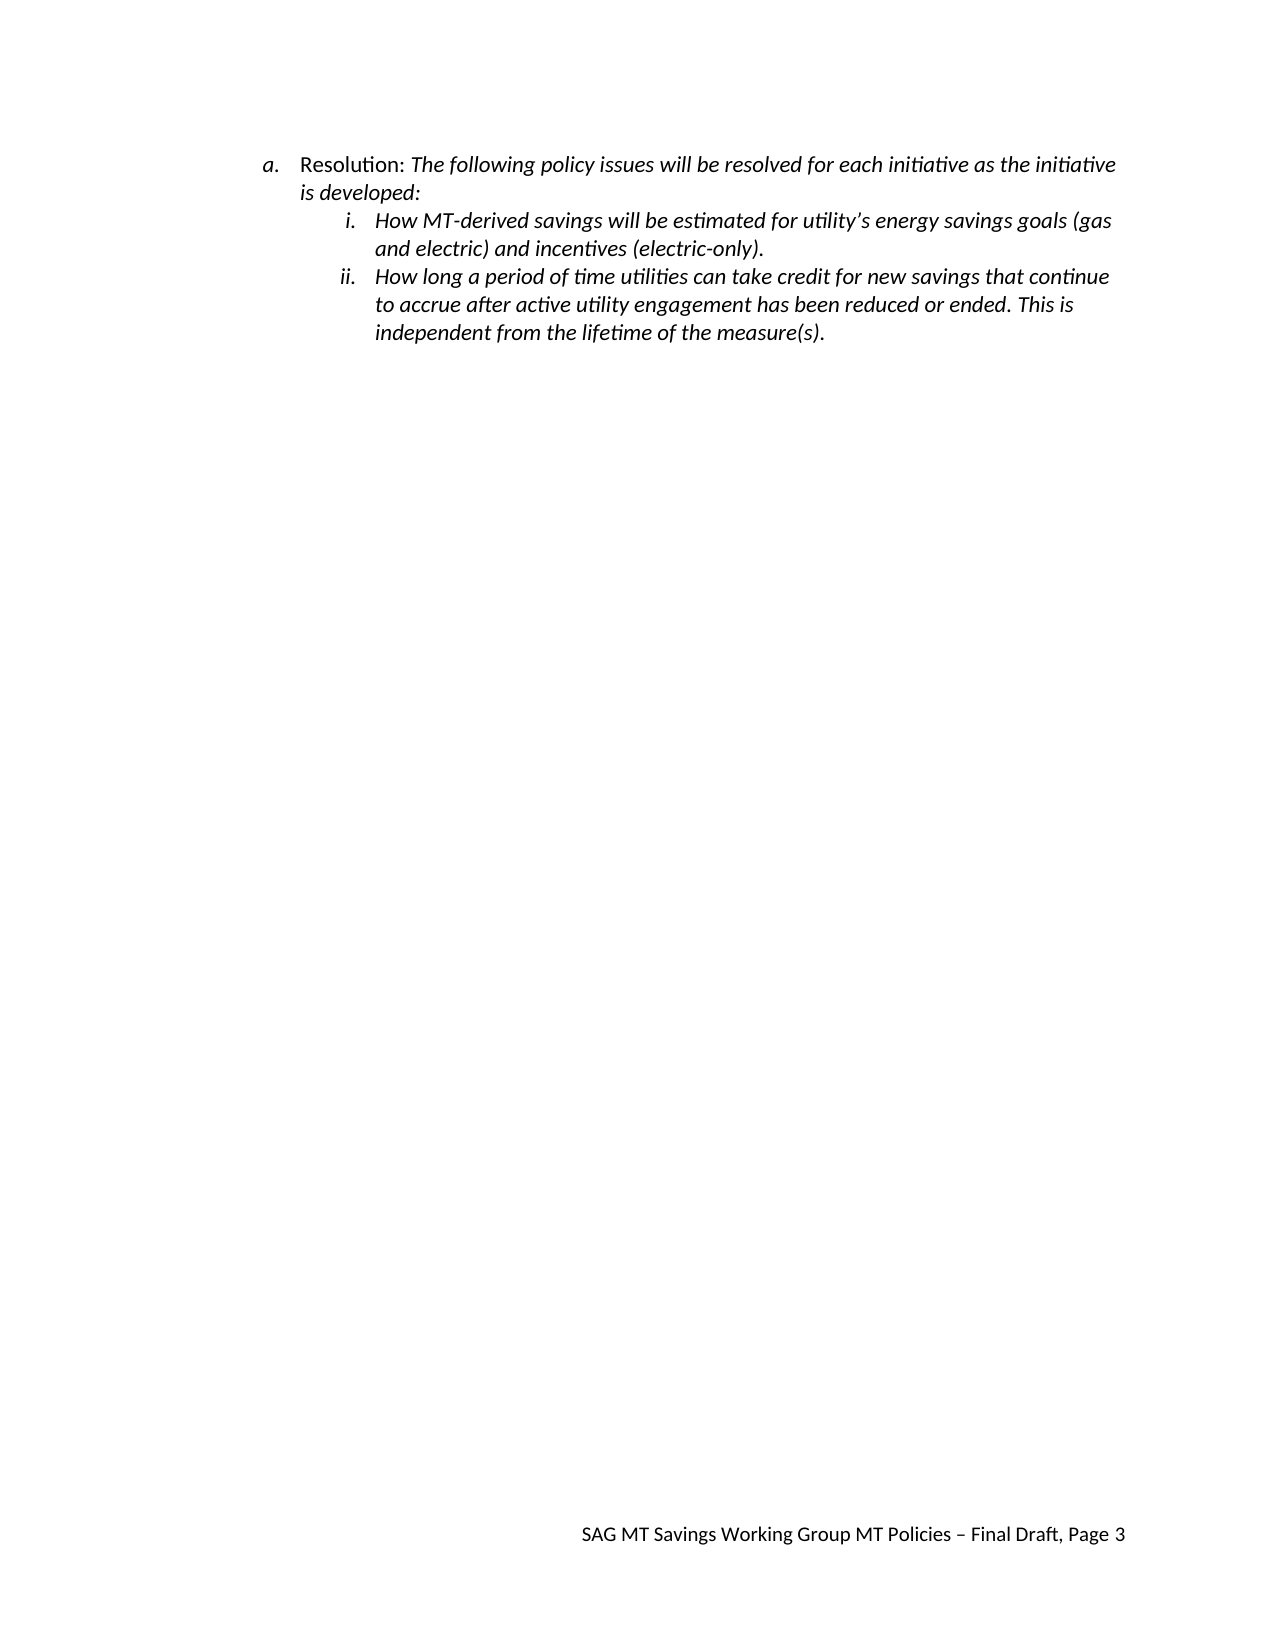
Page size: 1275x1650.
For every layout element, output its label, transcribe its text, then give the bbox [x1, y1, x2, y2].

list How long a period of time utilities can take credit for new savings that continue to accrue after active utility engagement has been reduced or ended. This is independent from the lifetime of the measure(s). [356, 262, 1125, 346]
list Resolution: The following policy issues will be resolved for each initiative as the initiative is developed: [262, 150, 1125, 206]
list How MT-derived savings will be estimated for utility’s energy savings goals (gas and electric) and incentives (electric-only). [356, 206, 1125, 262]
